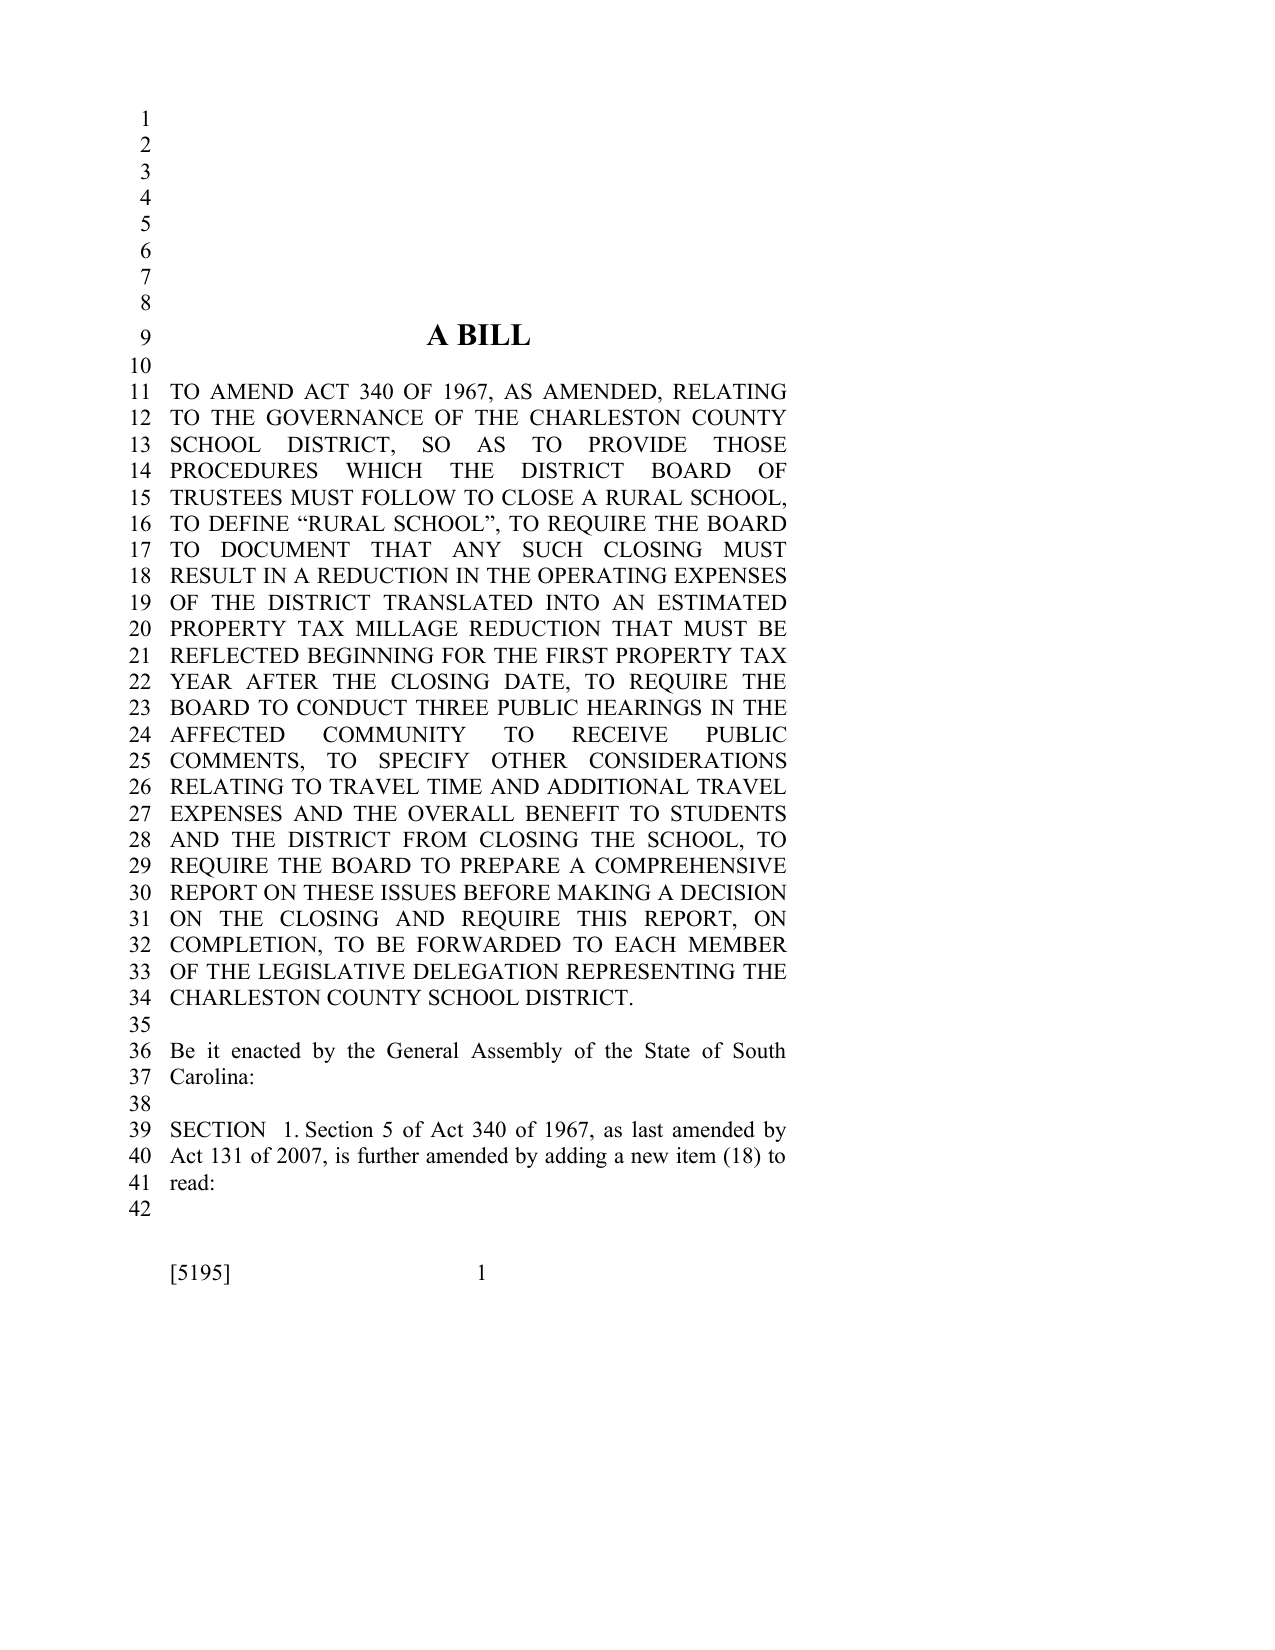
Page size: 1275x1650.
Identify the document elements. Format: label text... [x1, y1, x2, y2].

text Be it enacted by the General Assembly of the State of South Carolina: [169, 1037, 787, 1090]
text SECTION 1. Section 5 of Act 340 of 1967, as last amended by Act 131 of 2007, is further amended by adding a new item (18) to read: [169, 1116, 787, 1195]
text TO AMEND ACT 340 OF 1967, AS AMENDED, RELATING TO THE GOVERNANCE OF THE CHARLESTON COUNTY SCHOOL DISTRICT, SO AS TO PROVIDE THOSE PROCEDURES WHICH THE DISTRICT BOARD OF TRUSTEES MUST FOLLOW TO CLOSE A RURAL SCHOOL, TO DEFINE “RURAL SCHOOL”, TO REQUIRE THE BOARD TO DOCUMENT THAT ANY SUCH CLOSING MUST RESULT IN A REDUCTION IN THE OPERATING EXPENSES OF THE DISTRICT TRANSLATED INTO AN ESTIMATED PROPERTY TAX MILLAGE REDUCTION THAT MUST BE REFLECTED BEGINNING FOR THE FIRST PROPERTY TAX YEAR AFTER THE CLOSING DATE, TO REQUIRE THE BOARD TO CONDUCT THREE PUBLIC HEARINGS IN THE AFFECTED COMMUNITY TO RECEIVE PUBLIC COMMENTS, TO SPECIFY OTHER CONSIDERATIONS RELATING TO TRAVEL TIME AND ADDITIONAL TRAVEL EXPENSES AND THE OVERALL BENEFIT TO STUDENTS AND THE DISTRICT FROM CLOSING THE SCHOOL, TO REQUIRE THE BOARD TO PREPARE A COMPREHENSIVE REPORT ON THESE ISSUES BEFORE MAKING A DECISION ON THE CLOSING AND REQUIRE THIS REPORT, ON COMPLETION, TO BE FORWARDED TO EACH MEMBER OF THE LEGISLATIVE DELEGATION REPRESENTING THE CHARLESTON COUNTY SCHOOL DISTRICT. [169, 378, 787, 1011]
text A BILL [169, 316, 787, 352]
